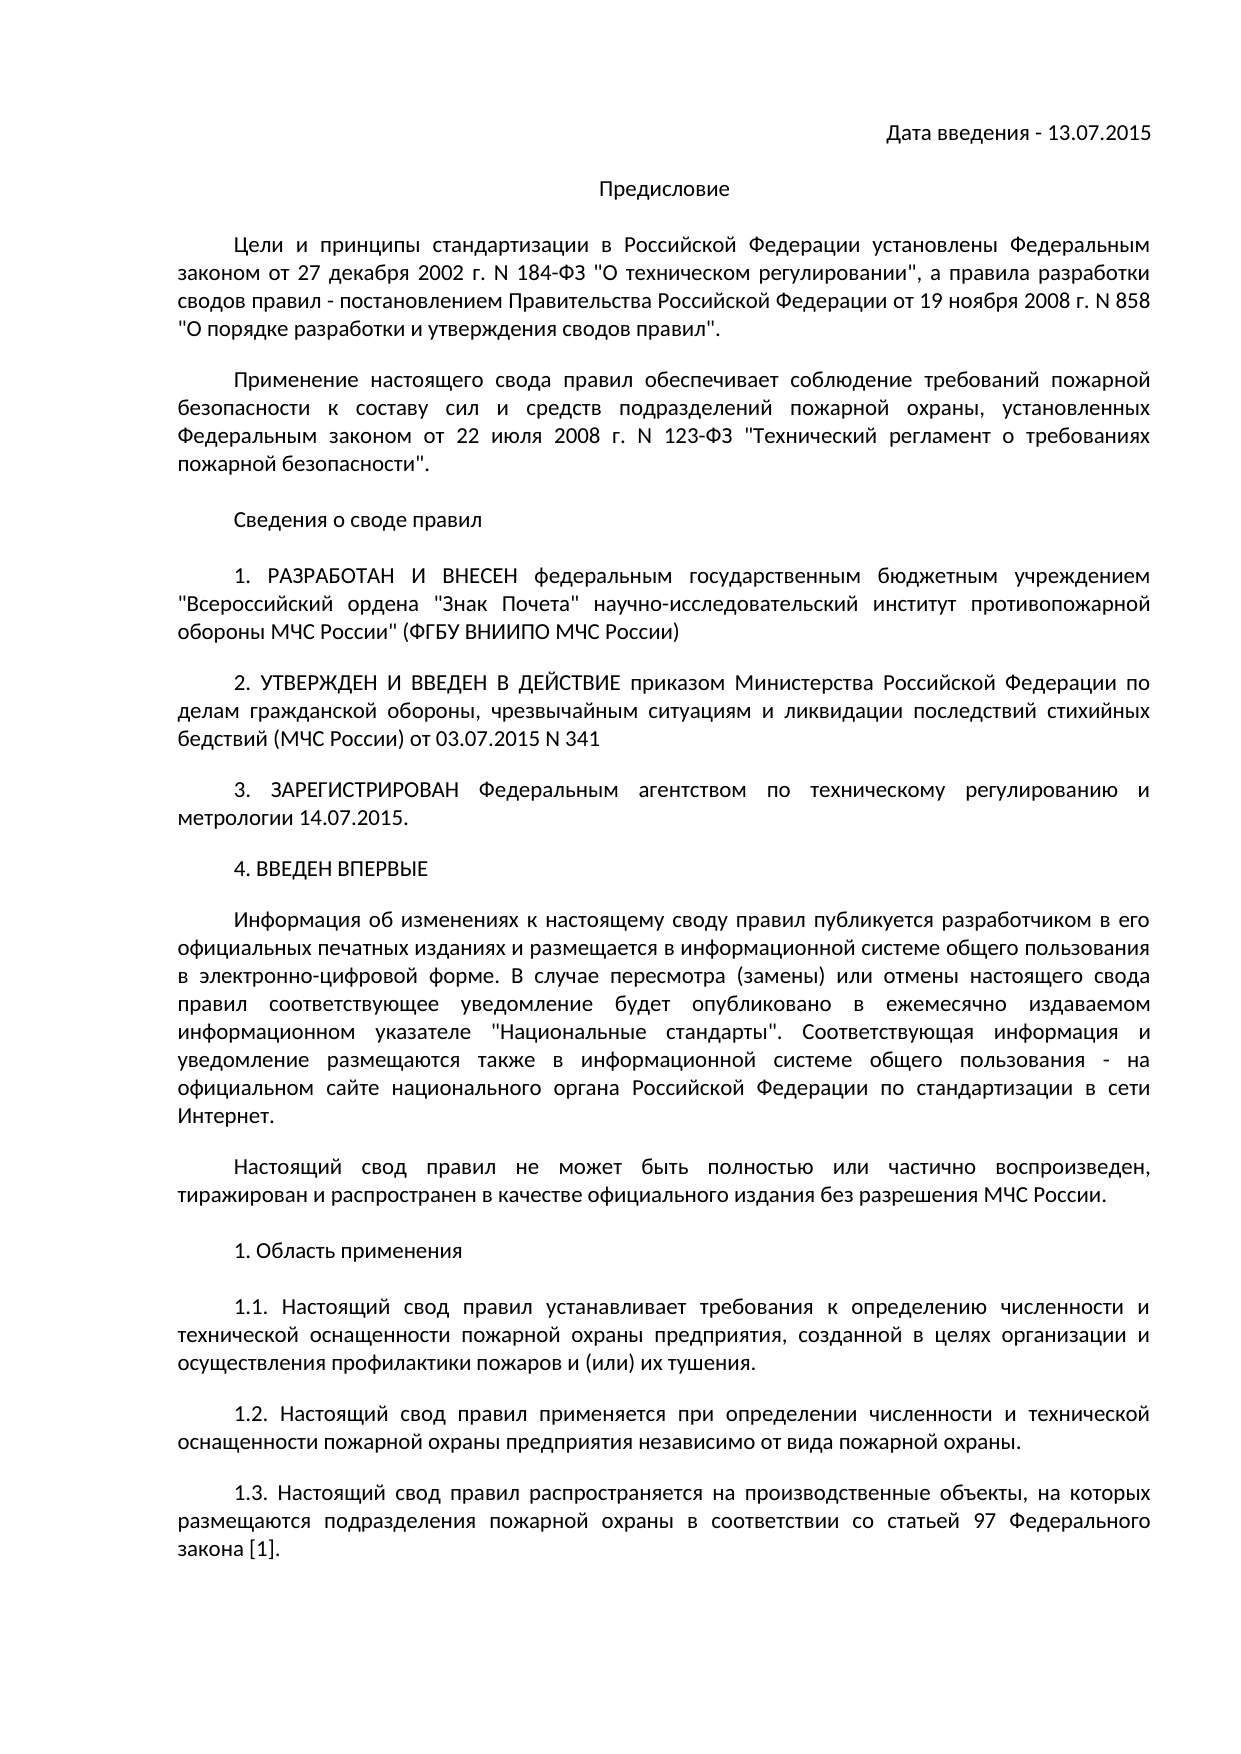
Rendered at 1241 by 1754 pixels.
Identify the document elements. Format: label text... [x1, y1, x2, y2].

text Сведения о своде правил [177, 505, 1152, 533]
text 1.3. Настоящий свод правил распространяется на производственные объекты, на которых размещаются подразделения пожарной охраны в соответствии со статьей 97 Федерального закона [1]. [177, 1478, 1152, 1562]
text Цели и принципы стандартизации в Российской Федерации установлены Федеральным законом от 27 декабря 2002 г. N 184-ФЗ "О техническом регулировании", а правила разработки сводов правил - постановлением Правительства Российской Федерации от 19 ноября 2008 г. N 858 "О порядке разработки и утверждения сводов правил". [177, 230, 1152, 342]
text 2. УТВЕРЖДЕН И ВВЕДЕН В ДЕЙСТВИЕ приказом Министерства Российской Федерации по делам гражданской обороны, чрезвычайным ситуациям и ликвидации последствий стихийных бедствий (МЧС России) от 03.07.2015 N 341 [177, 668, 1152, 752]
text Информация об изменениях к настоящему своду правил публикуется разработчиком в его официальных печатных изданиях и размещается в информационной системе общего пользования в электронно-цифровой форме. В случае пересмотра (замены) или отмены настоящего свода правил соответствующее уведомление будет опубликовано в ежемесячно издаваемом информационном указателе "Национальные стандарты". Соответствующая информация и уведомление размещаются также в информационной системе общего пользования - на официальном сайте национального органа Российской Федерации по стандартизации в сети Интернет. [177, 905, 1152, 1129]
text 3. ЗАРЕГИСТРИРОВАН Федеральным агентством по техническому регулированию и метрологии 14.07.2015. [177, 775, 1152, 831]
text 1. Область применения [177, 1236, 1152, 1264]
text 4. ВВЕДЕН ВПЕРВЫЕ [177, 854, 1152, 882]
text Предисловие [177, 174, 1152, 202]
text Применение настоящего свода правил обеспечивает соблюдение требований пожарной безопасности к составу сил и средств подразделений пожарной охраны, установленных Федеральным законом от 22 июля 2008 г. N 123-ФЗ "Технический регламент о требованиях пожарной безопасности". [177, 365, 1152, 477]
text Дата введения - 13.07.2015 [177, 118, 1152, 146]
text 1.1. Настоящий свод правил устанавливает требования к определению численности и технической оснащенности пожарной охраны предприятия, созданной в целях организации и осуществления профилактики пожаров и (или) их тушения. [177, 1292, 1152, 1376]
text 1.2. Настоящий свод правил применяется при определении численности и технической оснащенности пожарной охраны предприятия независимо от вида пожарной охраны. [177, 1399, 1152, 1455]
text 1. РАЗРАБОТАН И ВНЕСЕН федеральным государственным бюджетным учреждением "Всероссийский ордена "Знак Почета" научно-исследовательский институт противопожарной обороны МЧС России" (ФГБУ ВНИИПО МЧС России) [177, 561, 1152, 645]
text Настоящий свод правил не может быть полностью или частично воспроизведен, тиражирован и распространен в качестве официального издания без разрешения МЧС России. [177, 1152, 1152, 1208]
